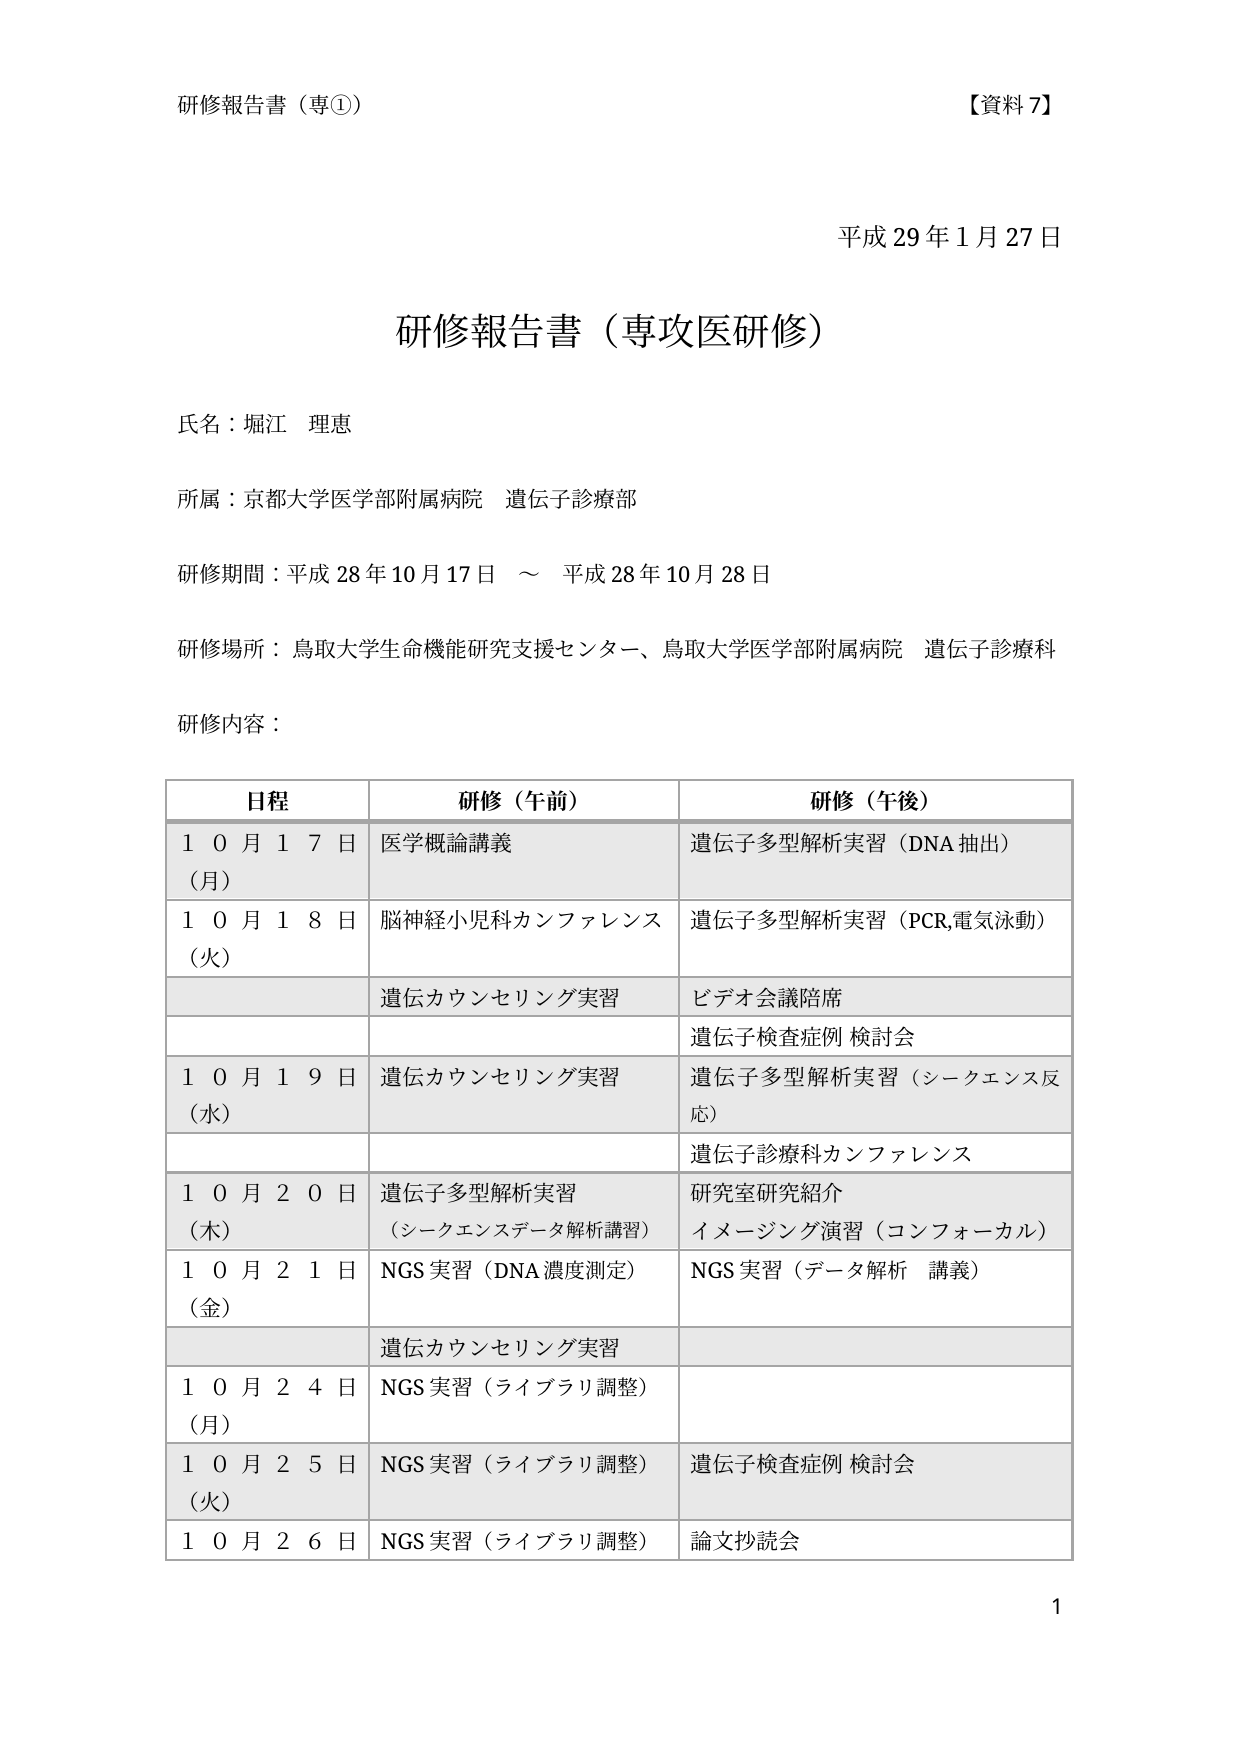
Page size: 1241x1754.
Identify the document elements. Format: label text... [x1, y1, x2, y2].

table_cell NGS実習（ライブラリ調整） [370, 1444, 678, 1519]
table_cell 遺伝子診療科カンファレンス [680, 1134, 1071, 1171]
table_cell ビデオ会議陪席 [680, 978, 1071, 1015]
text 研修報告書（専攻医研修） [177, 292, 1063, 367]
table_cell １０月１８日（火） [167, 901, 368, 976]
table_cell 脳神経小児科カンファレンス [370, 901, 678, 976]
table_cell [680, 1367, 1071, 1442]
table_header 研修（午前） [370, 781, 678, 819]
table_cell 研究室研究紹介 イメージング演習（コンフォーカル） [680, 1174, 1071, 1248]
text 研修期間：平成 28年10月17日 ～ 平成28年10月28日 [177, 554, 1063, 592]
text 平成29年１月27日 [177, 217, 1063, 254]
text 氏名：堀江 理恵 [177, 404, 1063, 442]
table_header 日程 [167, 781, 368, 819]
table_cell １０月２６日（水） [167, 1521, 368, 1559]
table_cell [167, 1328, 368, 1365]
table_cell １０月２４日（月） [167, 1367, 368, 1442]
table_cell １０月２１日（金） [167, 1251, 368, 1326]
table_cell 論文抄読会 [680, 1521, 1071, 1559]
text 研修内容： [177, 704, 1063, 742]
table_cell [370, 1017, 678, 1055]
table_cell [370, 1134, 678, 1171]
text 研修場所： 鳥取大学生命機能研究支援センター、鳥取大学医学部附属病院 遺伝子診療科 [177, 629, 1063, 667]
table_cell 遺伝カウンセリング実習 [370, 1328, 678, 1365]
table_cell [680, 1328, 1071, 1365]
table_cell 遺伝子検査症例 検討会 [680, 1017, 1071, 1055]
table_cell [167, 1134, 368, 1171]
table_cell 遺伝子多型解析実習（DNA抽出） [680, 824, 1071, 898]
table_cell 遺伝カウンセリング実習 [370, 978, 678, 1015]
table_cell 遺伝子多型解析実習（PCR,電気泳動） [680, 901, 1071, 976]
table_cell 遺伝子多型解析実習（シークエンス反応） [680, 1057, 1071, 1132]
table_cell NGS実習（データ解析 講義） [680, 1251, 1071, 1326]
table_cell NGS実習（DNA濃度測定） [370, 1251, 678, 1326]
table_cell [167, 978, 368, 1015]
text 所属：京都大学医学部附属病院 遺伝子診療部 [177, 479, 1063, 517]
table_cell 医学概論講義 [370, 824, 678, 898]
table_cell 遺伝カウンセリング実習 [370, 1057, 678, 1132]
table_header 研修（午後） [680, 781, 1071, 819]
table_cell 遺伝子検査症例 検討会 [680, 1444, 1071, 1519]
table_cell １０月１７日（月） [167, 824, 368, 898]
table_cell １０月２５日（火） [167, 1444, 368, 1519]
table_cell １０月２０日（木） [167, 1174, 368, 1248]
table_cell NGS実習（ライブラリ調整） [370, 1521, 678, 1559]
table_cell [167, 1017, 368, 1055]
table_cell 遺伝子多型解析実習 （シークエンスデータ解析講習） [370, 1174, 678, 1248]
table_cell NGS実習（ライブラリ調整） [370, 1367, 678, 1442]
table_cell １０月１９日（水） [167, 1057, 368, 1132]
